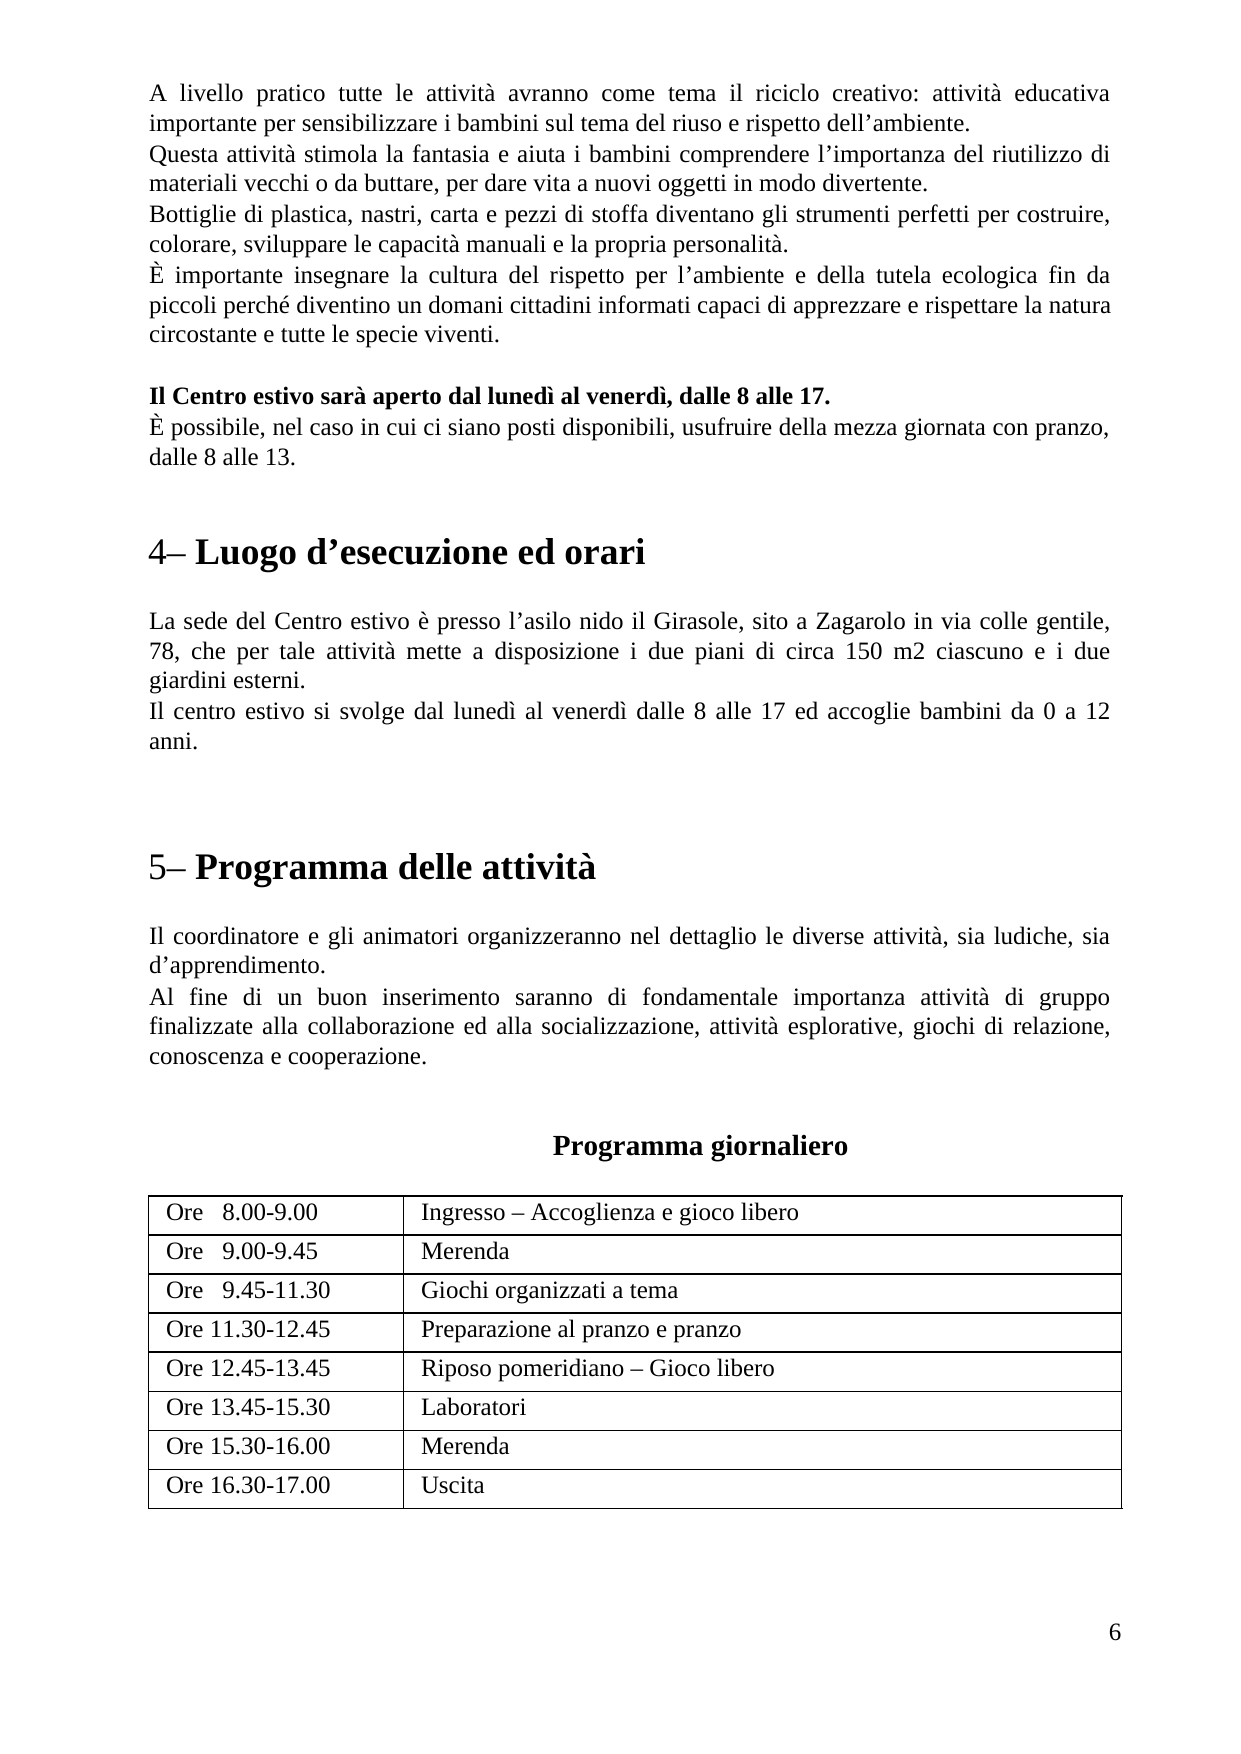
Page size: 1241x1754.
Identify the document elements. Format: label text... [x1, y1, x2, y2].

table_cell Ore 9.45-11.30 [149, 1275, 403, 1312]
table_cell Merenda [404, 1431, 1121, 1468]
table_cell Laboratori [404, 1392, 1121, 1429]
text È possibile, nel caso in cui ci siano posti disponibili, usufruire della mezza giornata con pranzo, dalle 8 alle 13. [149, 412, 1111, 471]
table_cell Ore 11.30-12.45 [149, 1314, 403, 1351]
table_header Ore 8.00-9.00 [149, 1197, 403, 1234]
text Il centro estivo si svolge dal lunedì al venerdì dalle 8 alle 17 ed accoglie bambini da 0 a 12 anni. [149, 696, 1111, 755]
table_cell Ore 9.00-9.45 [149, 1236, 403, 1273]
table_cell Riposo pomeridiano – Gioco libero [404, 1353, 1121, 1391]
table_cell Ore 12.45-13.45 [149, 1353, 403, 1391]
subtitle 5– Programma delle attività [148, 844, 1211, 887]
table_cell Ore 15.30-16.00 [149, 1431, 403, 1468]
subtitle Programma giornaliero [190, 1128, 1211, 1161]
table_cell Preparazione al pranzo e pranzo [404, 1314, 1121, 1351]
table_cell Merenda [404, 1236, 1121, 1273]
text Bottiglie di plastica, nastri, carta e pezzi di stoffa diventano gli strumenti perfetti per costruire, colorare, sviluppare le capacità manuali e la propria personalità. [149, 199, 1111, 258]
text Il Centro estivo sarà aperto dal lunedì al venerdì, dalle 8 alle 17. [149, 381, 1111, 410]
text A livello pratico tutte le attività avranno come tema il riciclo creativo: attività educativa importante per sensibilizzare i bambini sul tema del riuso e rispetto dell’ambiente. [149, 78, 1111, 137]
table_cell Ore 16.30-17.00 [149, 1470, 403, 1508]
table_cell Ore 13.45-15.30 [149, 1392, 403, 1429]
text Questa attività stimola la fantasia e aiuta i bambini comprendere l’importanza del riutilizzo di materiali vecchi o da buttare, per dare vita a nuovi oggetti in modo divertente. [149, 139, 1111, 197]
table_header Ingresso – Accoglienza e gioco libero [404, 1197, 1121, 1234]
text La sede del Centro estivo è presso l’asilo nido il Girasole, sito a Zagarolo in via colle gentile, 78, che per tale attività mette a disposizione i due piani di circa 150 m2 ciascuno e i due giardini esterni. [149, 606, 1111, 694]
table_cell Giochi organizzati a tema [404, 1275, 1121, 1312]
table_cell Uscita [404, 1470, 1121, 1508]
text Al fine di un buon inserimento saranno di fondamentale importanza attività di gruppo finalizzate alla collaborazione ed alla socializzazione, attività esplorative, giochi di relazione, conoscenza e cooperazione. [149, 982, 1111, 1069]
text Il coordinatore e gli animatori organizzeranno nel dettaglio le diverse attività, sia ludiche, sia d’apprendimento. [149, 921, 1111, 979]
subtitle 4– Luogo d’esecuzione ed orari [148, 529, 1211, 572]
text È importante insegnare la cultura del rispetto per l’ambiente e della tutela ecologica fin da piccoli perché diventino un domani cittadini informati capaci di apprezzare e rispettare la natura circostante e tutte le specie viventi. [149, 260, 1111, 348]
